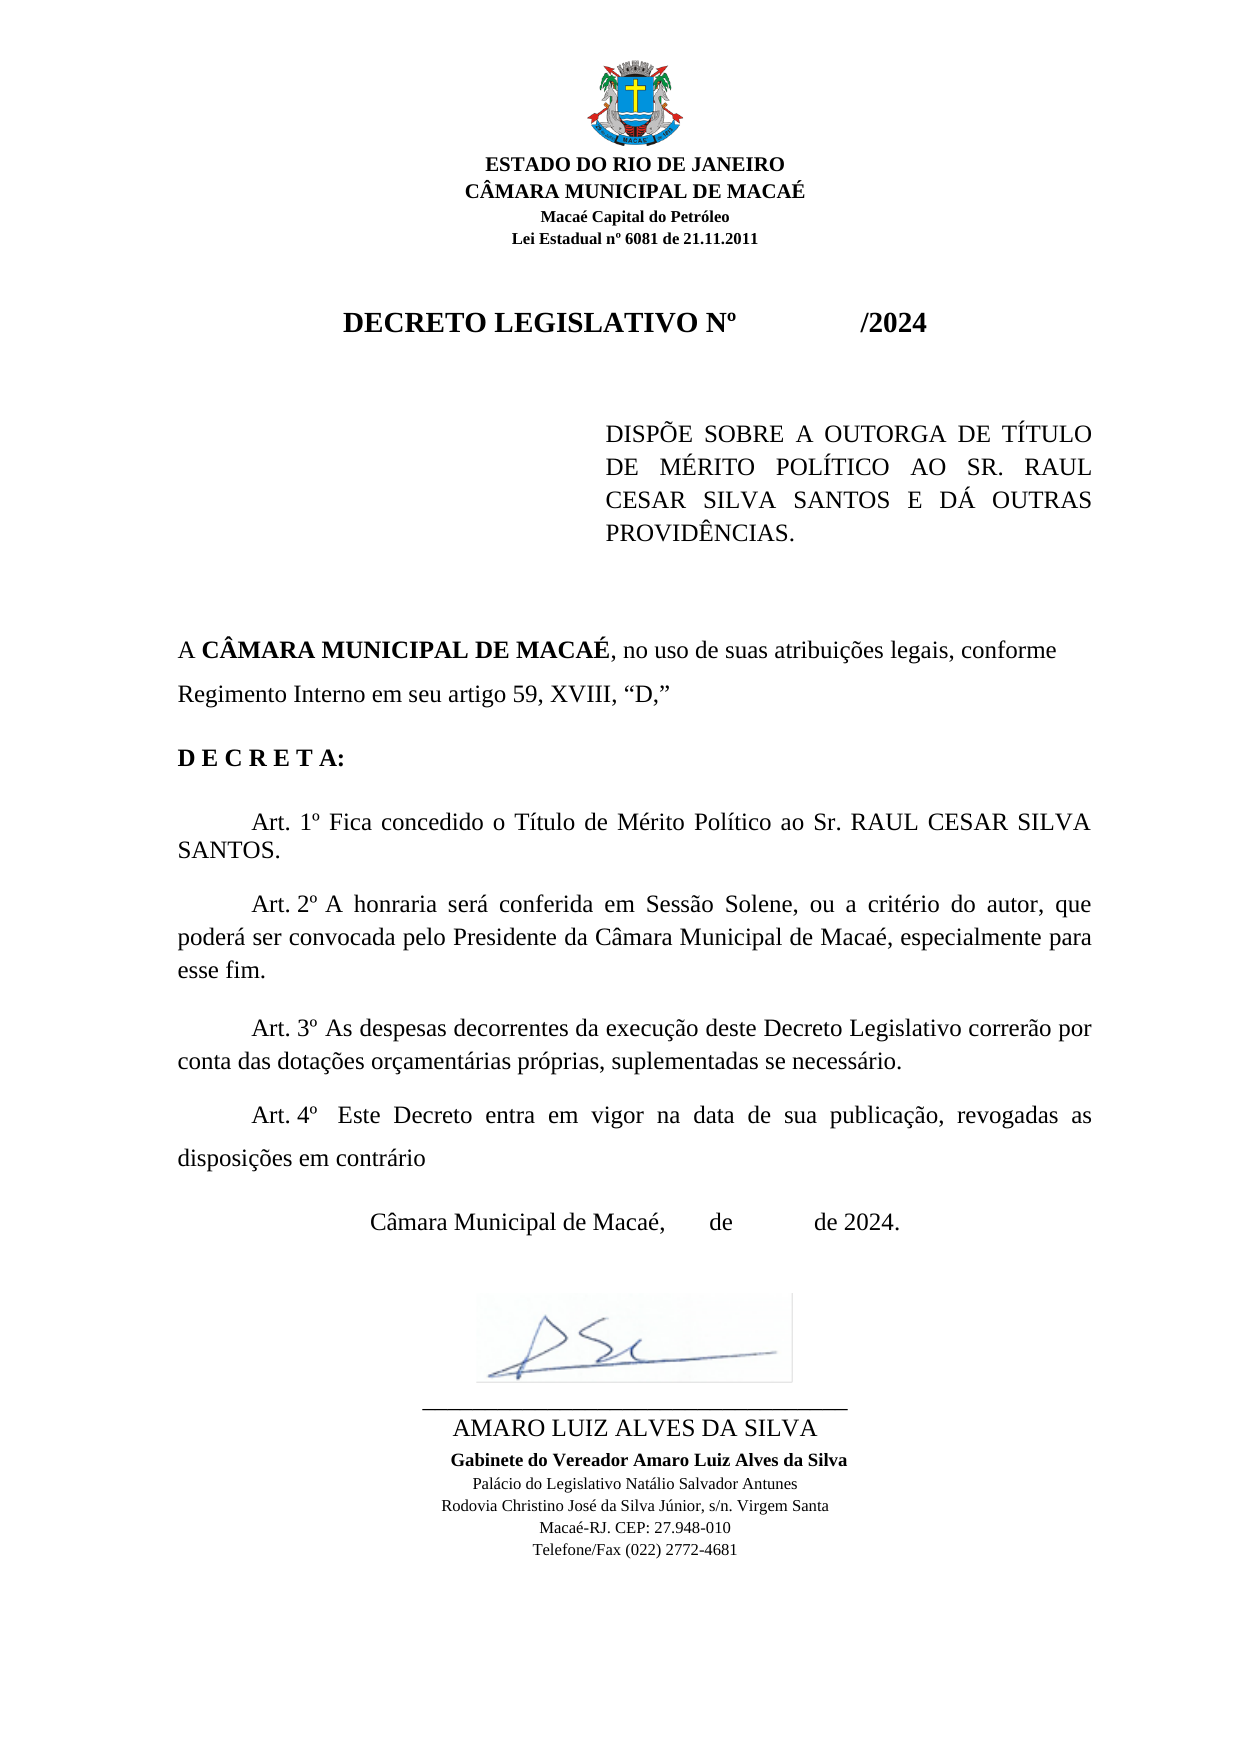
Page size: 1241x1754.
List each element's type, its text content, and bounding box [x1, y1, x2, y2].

text DISPÕE SOBRE A OUTORGA DE TÍTULO DE MÉRITO POLÍTICO AO SR. RAUL CESAR SILVA SANTOS E DÁ OUTRAS PROVIDÊNCIAS. [605, 419, 1093, 546]
text Art. 3º As despesas decorrentes da execução deste Decreto Legislativo correrão por conta das dotações orçamentárias próprias, suplementadas se necessário. [177, 1013, 1093, 1075]
text __________________________________ [177, 1384, 1093, 1413]
picture [586, 59, 684, 149]
text Câmara Municipal de Macaé, de de 2024. [177, 1207, 1093, 1236]
text D E C R E T A: [177, 743, 1093, 771]
picture [476, 1293, 794, 1384]
text AMARO LUIZ ALVES DA SILVA [177, 1413, 1093, 1441]
text A CÂMARA MUNICIPAL DE MACAÉ, no uso de suas atribuições legais, conforme Regimento Interno em seu artigo 59, XVIII, “D,” [177, 636, 1093, 707]
text Art. 2º A honraria será conferida em Sessão Solene, ou a critério do autor, que poderá ser convocada pelo Presidente da Câmara Municipal de Macaé, especialmente para esse fim. [177, 889, 1093, 984]
text Art. 4º Este Decreto entra em vigor na data de sua publicação, revogadas as disposições em contrário [177, 1100, 1093, 1172]
text DECRETO LEGISLATIVO Nº /2024 [177, 305, 1093, 339]
text Art. 1º Fica concedido o Título de Mérito Político ao Sr. RAUL CESAR SILVA SANTOS. [177, 807, 1093, 864]
